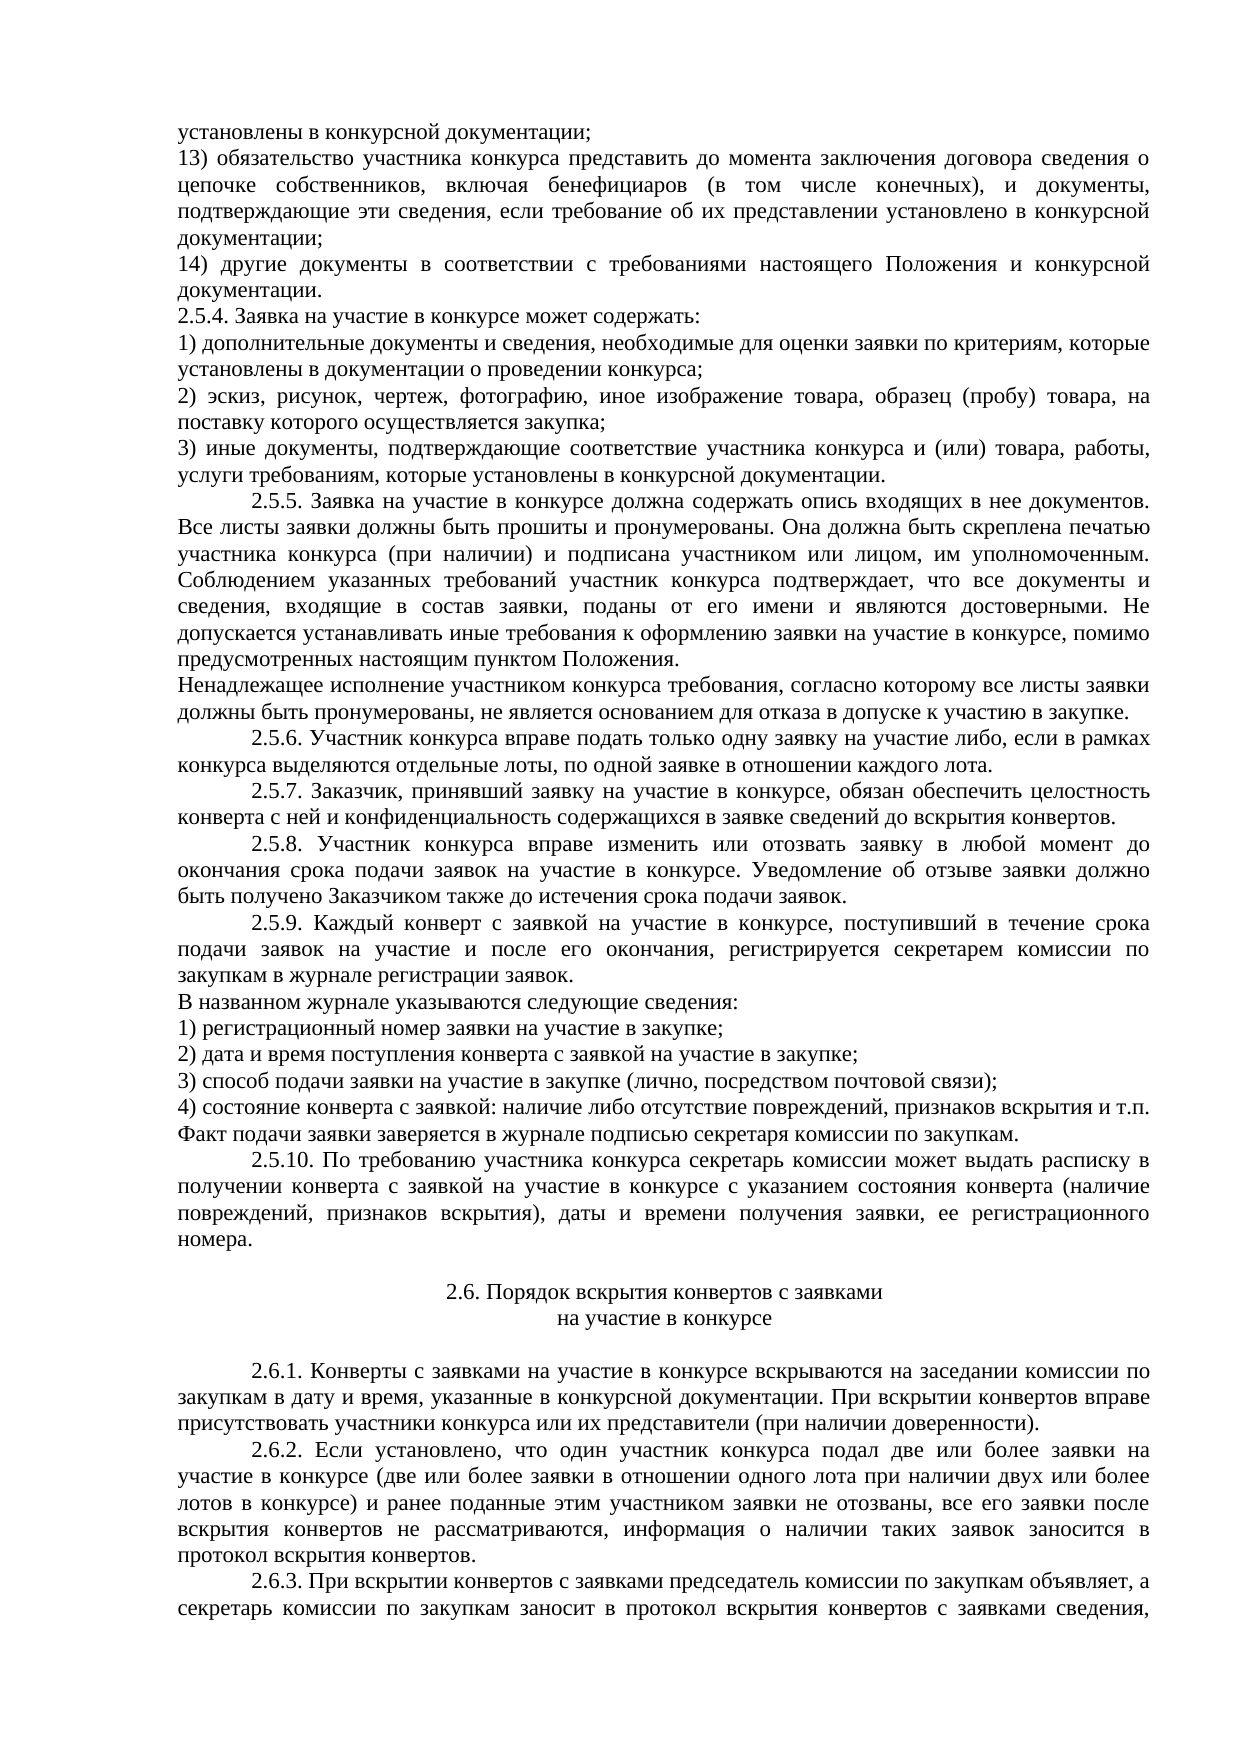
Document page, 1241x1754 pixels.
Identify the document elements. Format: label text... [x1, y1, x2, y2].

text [177, 118, 1152, 144]
text 13) обязательство участника конкурса представить до момента заключения договора сведения о цепочке собственников, включая бенефициаров (в том числе конечных), и документы, подтверждающие эти сведения, если требование об их представлении установлено в конкурсной документации; [177, 144, 1152, 250]
text 2) эскиз, рисунок, чертеж, фотографию, иное изображение товара, образец (пробу) товара, на поставку которого осуществляется закупка; [177, 382, 1152, 434]
text В названном журнале указываются следующие сведения: [177, 988, 1152, 1014]
text 2) дата и время поступления конверта с заявкой на участие в закупке; [177, 1041, 1152, 1067]
text 14) другие документы в соответствии с требованиями настоящего Положения и конкурсной документации. [177, 250, 1152, 303]
text 3) иные документы, подтверждающие соответствие участника конкурса и (или) товара, работы, услуги требованиям, которые установлены в конкурсной документации. [177, 434, 1152, 487]
text 1) дополнительные документы и сведения, необходимые для оценки заявки по критериям, которые установлены в документации о проведении конкурса; [177, 329, 1152, 382]
text 2.5.4. Заявка на участие в конкурсе может содержать: [177, 303, 1152, 329]
text Факт подачи заявки заверяется в журнале подписью секретаря комиссии по закупкам. [177, 1119, 1152, 1146]
text 2.6.2. Если установлено, что один участник конкурса подал две или более заявки на участие в конкурсе (две или более заявки в отношении одного лота при наличии двух или более лотов в конкурсе) и ранее поданные этим участником заявки не отозваны, все его заявки после вскрытия конвертов не рассматриваются, информация о наличии таких заявок заносится в протокол вскрытия конвертов. [177, 1436, 1152, 1568]
text на участие в конкурсе [177, 1304, 1152, 1330]
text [177, 1568, 1152, 1620]
text 2.5.10. По требованию участника конкурса секретарь комиссии может выдать расписку в получении конверта с заявкой на участие в конкурсе с указанием состояния конверта (наличие повреждений, признаков вскрытия), даты и времени получения заявки, ее регистрационного номера. [177, 1146, 1152, 1251]
text 4) состояние конверта с заявкой: наличие либо отсутствие повреждений, признаков вскрытия и т.п. [177, 1093, 1152, 1119]
text 2.6.1. Конверты с заявками на участие в конкурсе вскрываются на заседании комиссии по закупкам в дату и время, указанные в конкурсной документации. При вскрытии конвертов вправе присутствовать участники конкурса или их представители (при наличии доверенности). [177, 1357, 1152, 1436]
text 2.5.6. Участник конкурса вправе подать только одну заявку на участие либо, если в рамках конкурса выделяются отдельные лоты, по одной заявке в отношении каждого лота. [177, 724, 1152, 777]
text 2.5.5. Заявка на участие в конкурсе должна содержать опись входящих в нее документов. Все листы заявки должны быть прошиты и пронумерованы. Она должна быть скреплена печатью участника конкурса (при наличии) и подписана участником или лицом, им уполномоченным. Соблюдением указанных требований участник конкурса подтверждает, что все документы и сведения, входящие в состав заявки, поданы от его имени и являются достоверными. Не допускается устанавливать иные требования к оформлению заявки на участие в конкурсе, помимо предусмотренных настоящим пунктом Положения. [177, 487, 1152, 672]
text 2.5.9. Каждый конверт с заявкой на участие в конкурсе, поступивший в течение срока подачи заявок на участие и после его окончания, регистрируется секретарем комиссии по закупкам в журнале регистрации заявок. [177, 909, 1152, 988]
text 2.5.8. Участник конкурса вправе изменить или отозвать заявку в любой момент до окончания срока подачи заявок на участие в конкурсе. Уведомление об отзыве заявки должно быть получено Заказчиком также до истечения срока подачи заявок. [177, 830, 1152, 909]
text Ненадлежащее исполнение участником конкурса требования, согласно которому все листы заявки должны быть пронумерованы, не является основанием для отказа в допуске к участию в закупке. [177, 672, 1152, 724]
text 3) способ подачи заявки на участие в закупке (лично, посредством почтовой связи); [177, 1067, 1152, 1093]
text 1) регистрационный номер заявки на участие в закупке; [177, 1014, 1152, 1041]
text 2.6. Порядок вскрытия конвертов с заявками [177, 1278, 1152, 1304]
text 2.5.7. Заказчик, принявший заявку на участие в конкурсе, обязан обеспечить целостность конверта с ней и конфиденциальность содержащихся в заявке сведений до вскрытия конвертов. [177, 777, 1152, 830]
